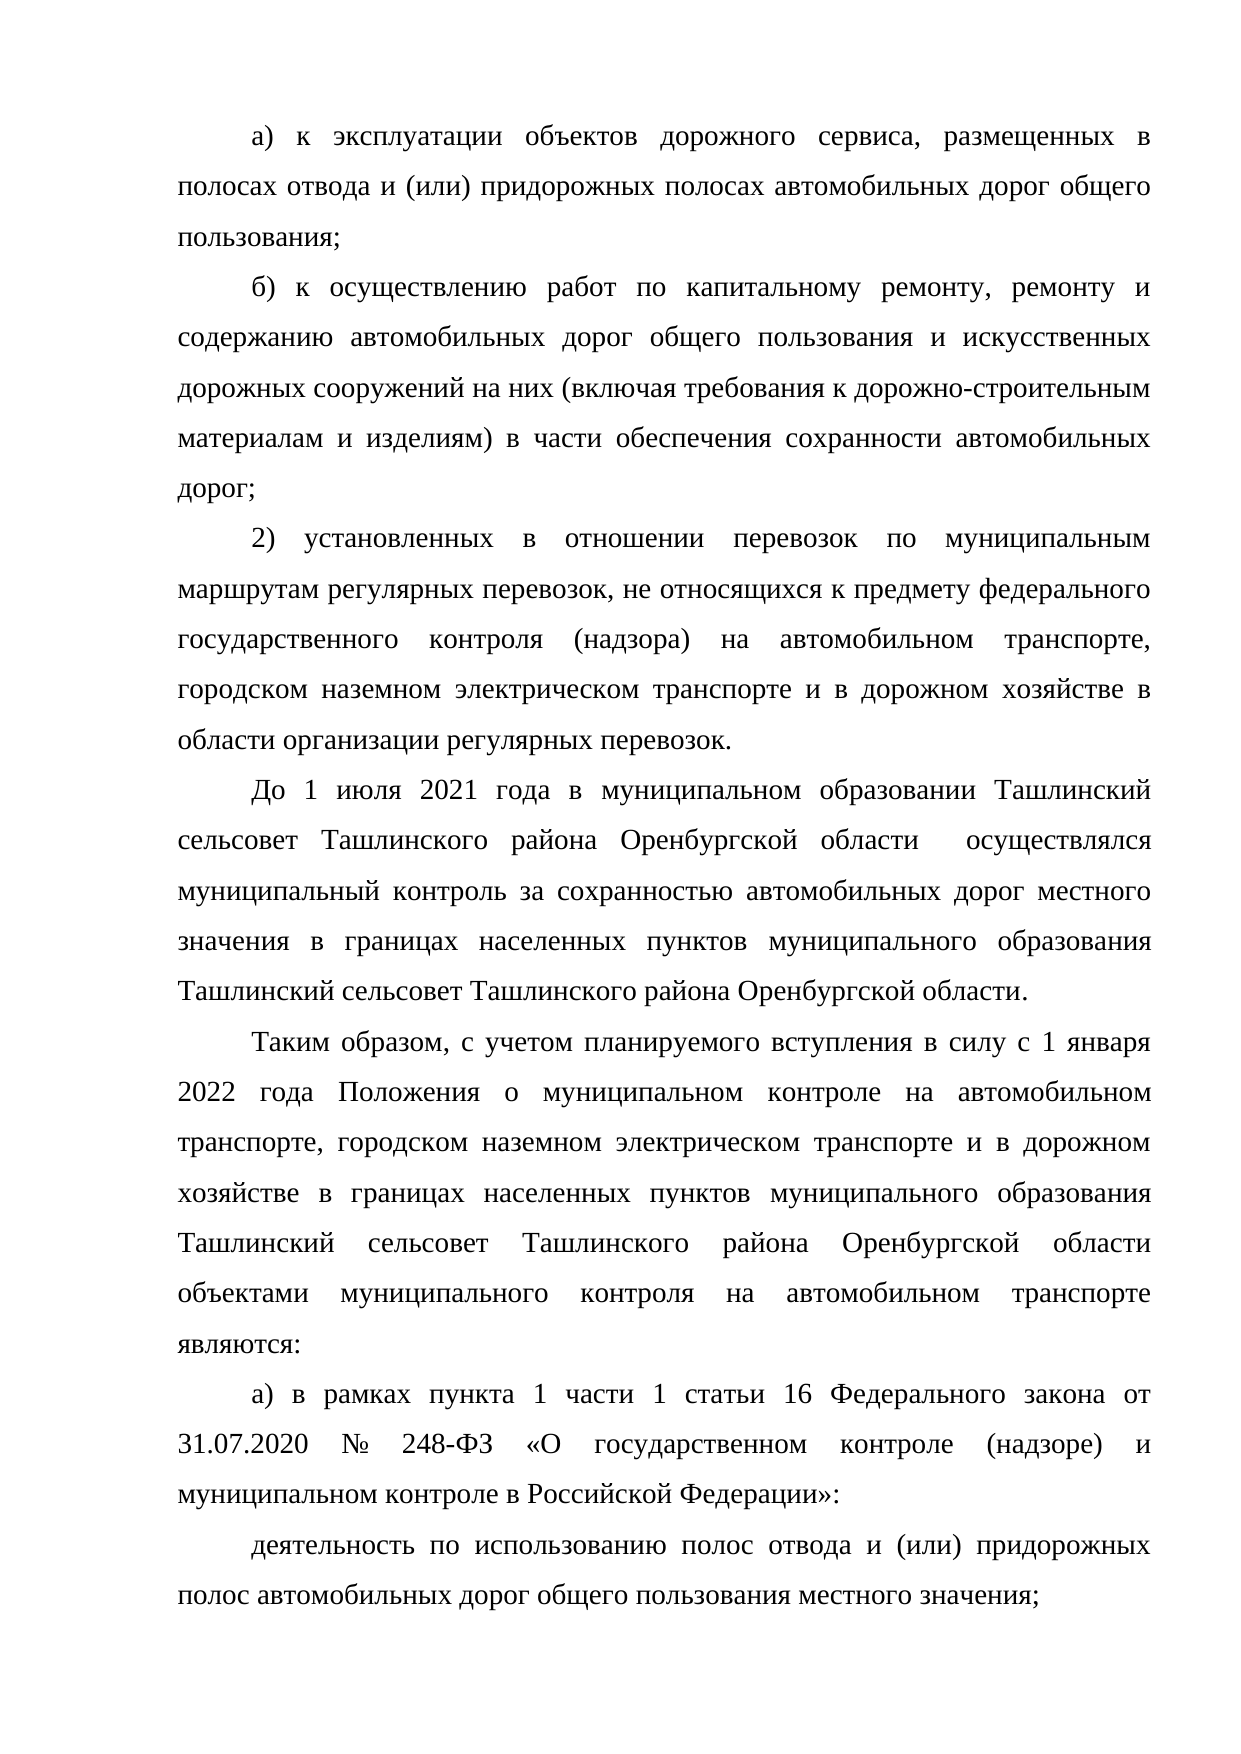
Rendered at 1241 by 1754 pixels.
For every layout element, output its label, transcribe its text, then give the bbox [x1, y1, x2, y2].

text деятельность по использованию полос отвода и (или) придорожных полос автомобильных дорог общего пользования местного значения; [177, 1527, 1152, 1611]
text Таким образом, с учетом планируемого вступления в силу с 1 января 2022 года Положения о муниципальном контроле на автомобильном транспорте, городском наземном электрическом транспорте и в дорожном хозяйстве в границах населенных пунктов муниципального образования Ташлинский сельсовет Ташлинского района Оренбургской области объектами муниципального контроля на автомобильном транспорте являются: [177, 1024, 1152, 1359]
text а) в рамках пункта 1 части 1 статьи 16 Федерального закона от 31.07.2020 № 248-ФЗ «О государственном контроле (надзоре) и муниципальном контроле в Российской Федерации»: [177, 1376, 1152, 1510]
text а) к эксплуатации объектов дорожного сервиса, размещенных в полосах отвода и (или) придорожных полосах автомобильных дорог общего пользования; [177, 118, 1152, 252]
text б) к осуществлению работ по капитальному ремонту, ремонту и содержанию автомобильных дорог общего пользования и искусственных дорожных сооружений на них (включая требования к дорожно-строительным материалам и изделиям) в части обеспечения сохранности автомобильных дорог; [177, 269, 1152, 504]
text 2) установленных в отношении перевозок по муниципальным маршрутам регулярных перевозок, не относящихся к предмету федерального государственного контроля (надзора) на автомобильном транспорте, городском наземном электрическом транспорте и в дорожном хозяйстве в области организации регулярных перевозок. [177, 521, 1152, 755]
text До 1 июля 2021 года в муниципальном образовании Ташлинский сельсовет Ташлинского района Оренбургской области осуществлялся муниципальный контроль за сохранностью автомобильных дорог местного значения в границах населенных пунктов муниципального образования Ташлинский сельсовет Ташлинского района Оренбургской области. [177, 772, 1152, 1007]
